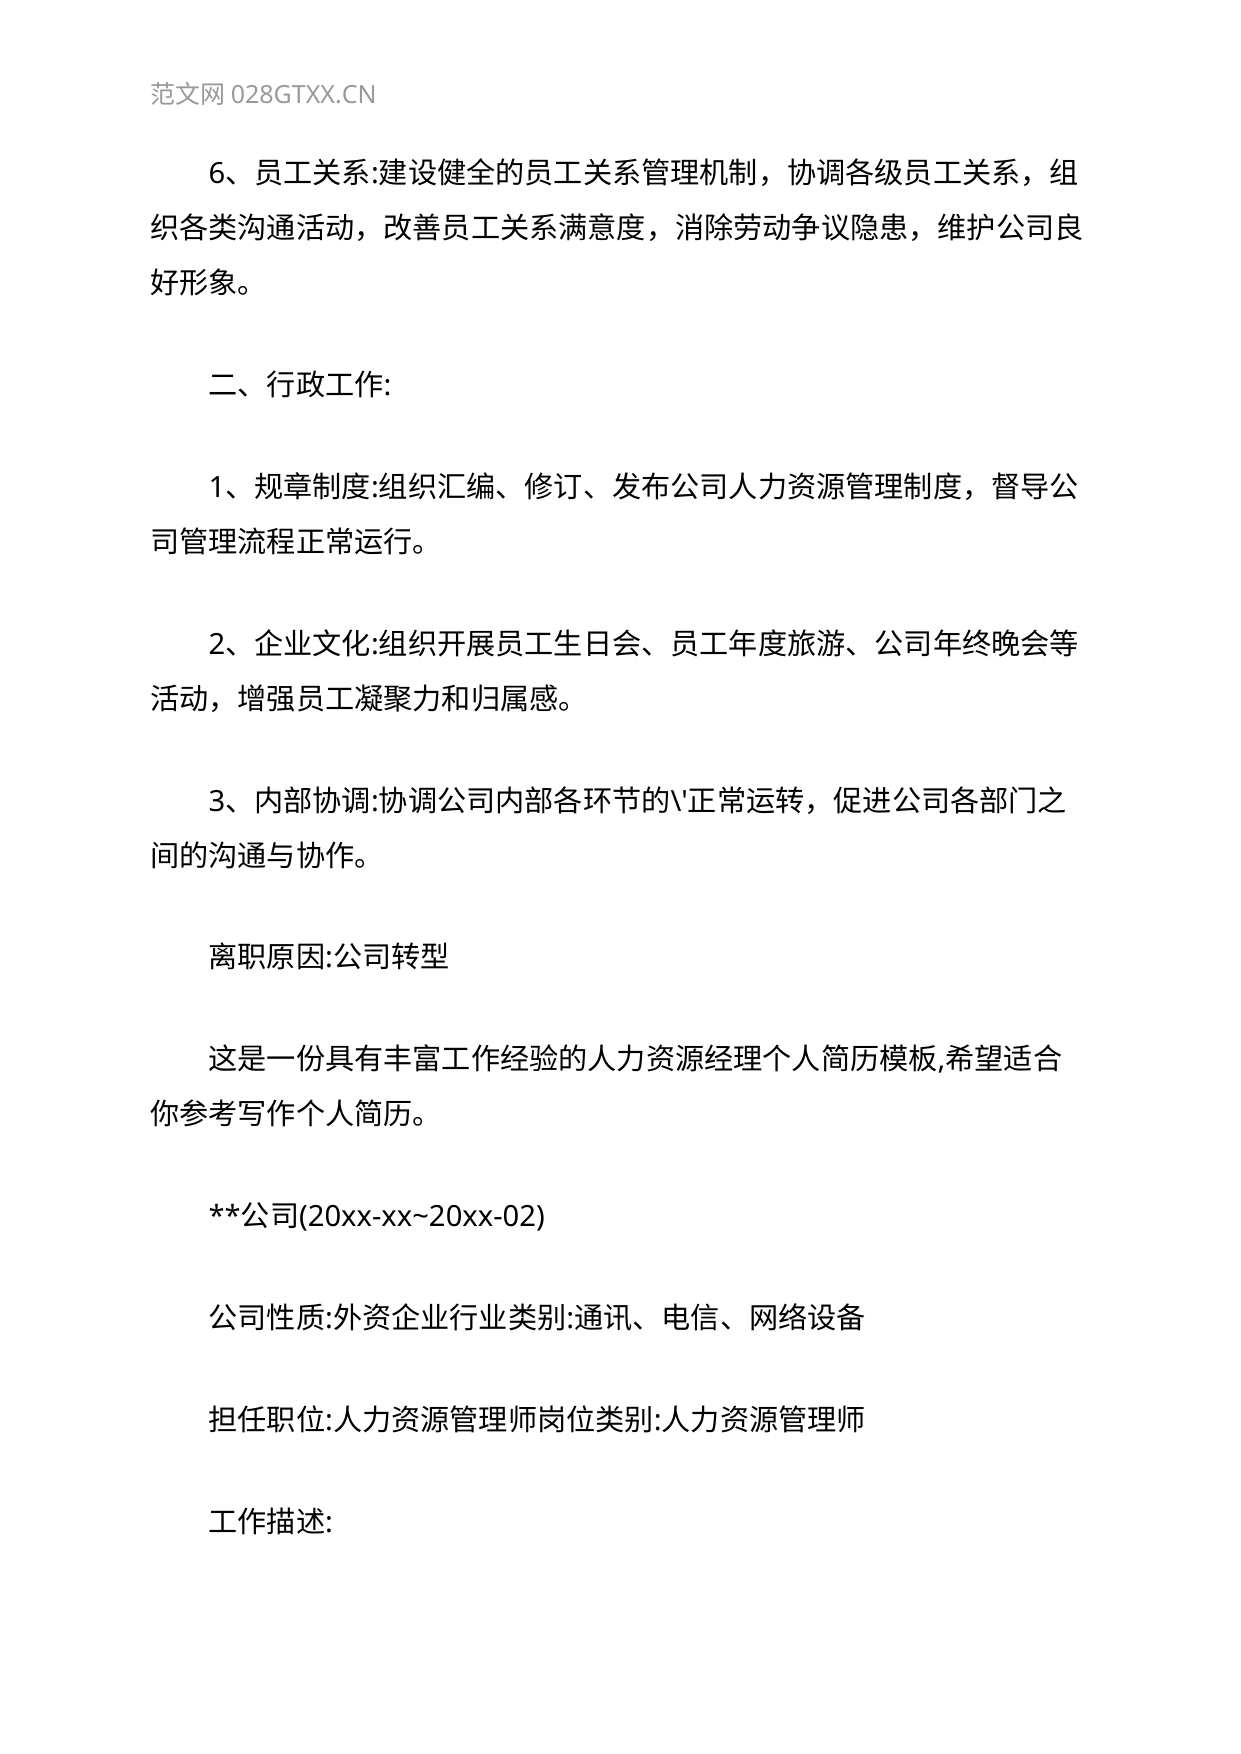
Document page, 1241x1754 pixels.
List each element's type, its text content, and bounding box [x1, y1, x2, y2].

text **公司(20xx-xx~20xx-02) [150, 1193, 1090, 1235]
text 1、规章制度:组织汇编、修订、发布公司人力资源管理制度，督导公司管理流程正常运行。 [150, 464, 1090, 561]
text 工作描述: [150, 1499, 1090, 1541]
text 3、内部协调:协调公司内部各环节的\'正常运转，促进公司各部门之间的沟通与协作。 [150, 777, 1090, 874]
text 二、行政工作: [150, 362, 1090, 404]
text 担任职位:人力资源管理师岗位类别:人力资源管理师 [150, 1397, 1090, 1439]
text 2、企业文化:组织开展员工生日会、员工年度旅游、公司年终晚会等活动，增强员工凝聚力和归属感。 [150, 620, 1090, 718]
text 离职原因:公司转型 [150, 934, 1090, 976]
text 公司性质:外资企业行业类别:通讯、电信、网络设备 [150, 1295, 1090, 1337]
text 6、员工关系:建设健全的员工关系管理机制，协调各级员工关系，组织各类沟通活动，改善员工关系满意度，消除劳动争议隐患，维护公司良好形象。 [150, 150, 1090, 302]
text 这是一份具有丰富工作经验的人力资源经理个人简历模板,希望适合你参考写作个人简历。 [150, 1036, 1090, 1133]
